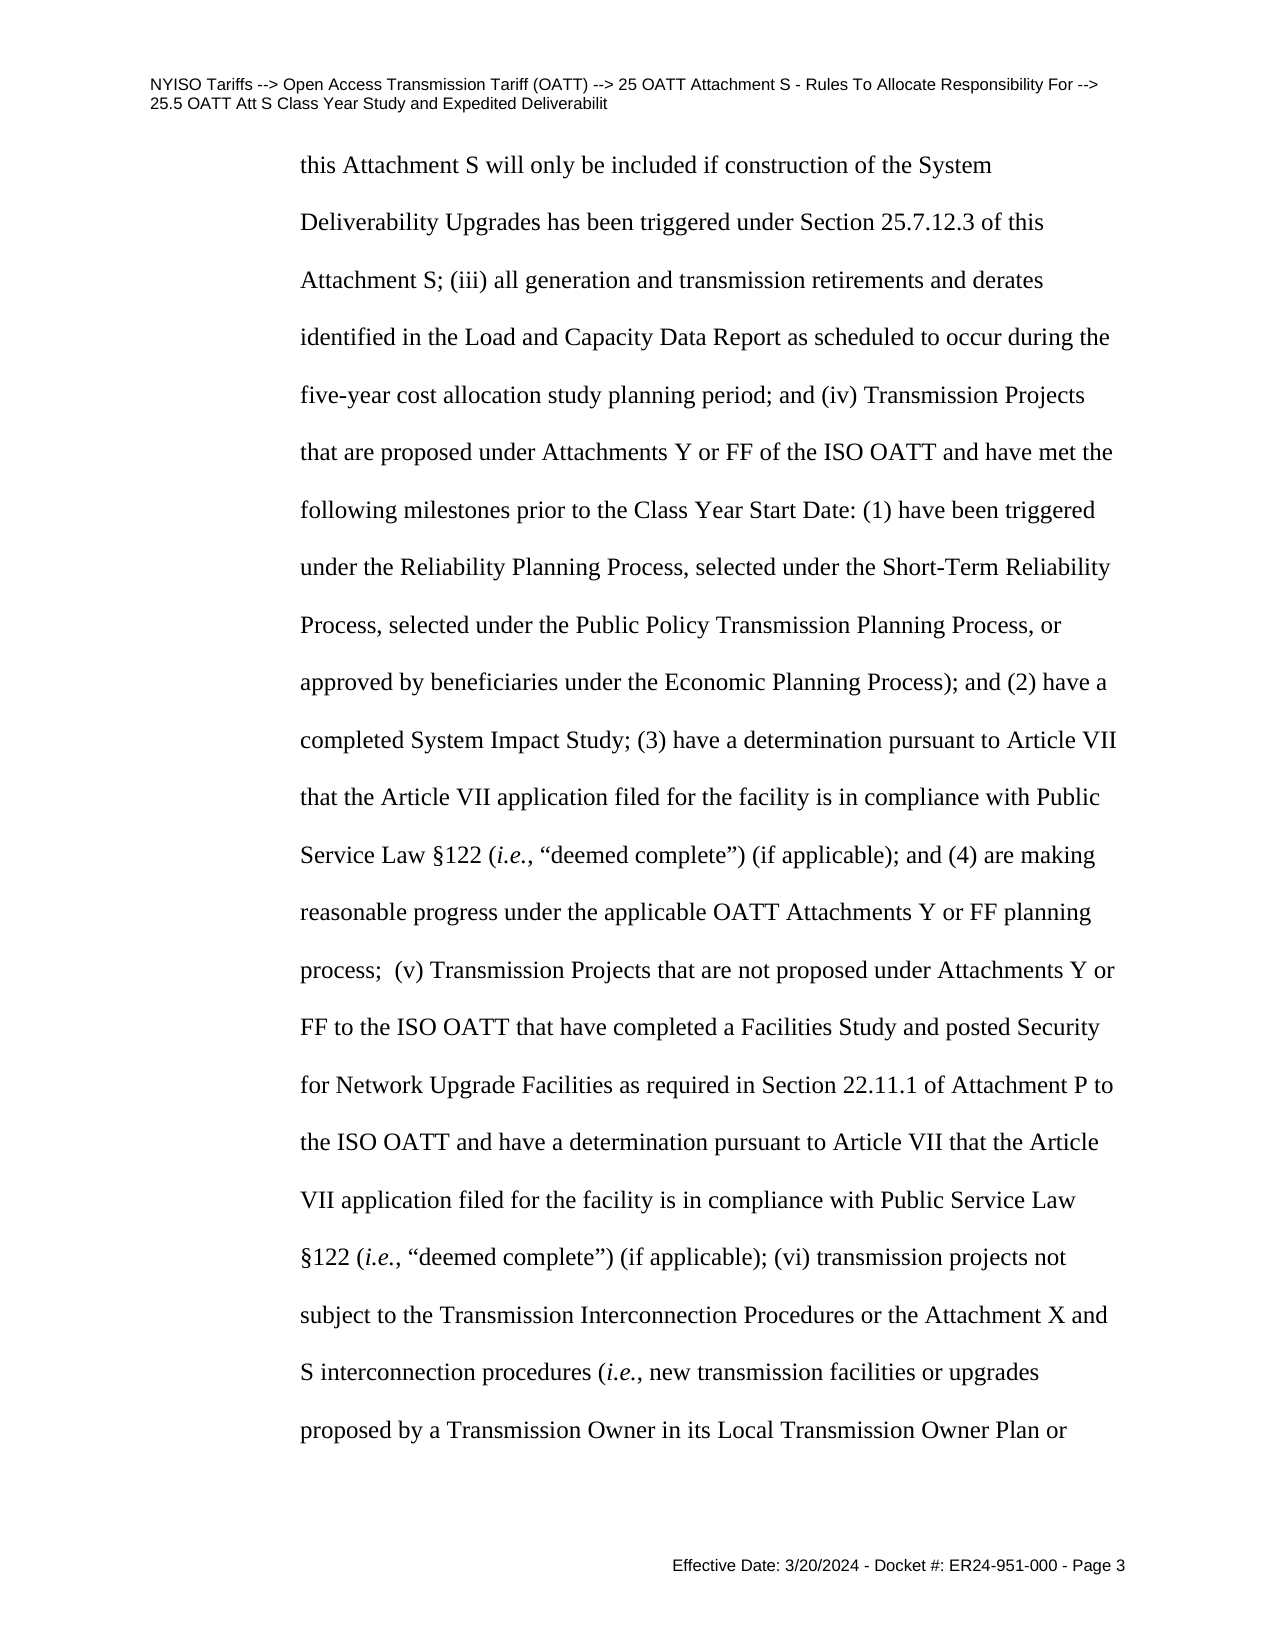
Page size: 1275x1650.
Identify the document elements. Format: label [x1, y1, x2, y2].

text [225, 150, 1125, 1444]
